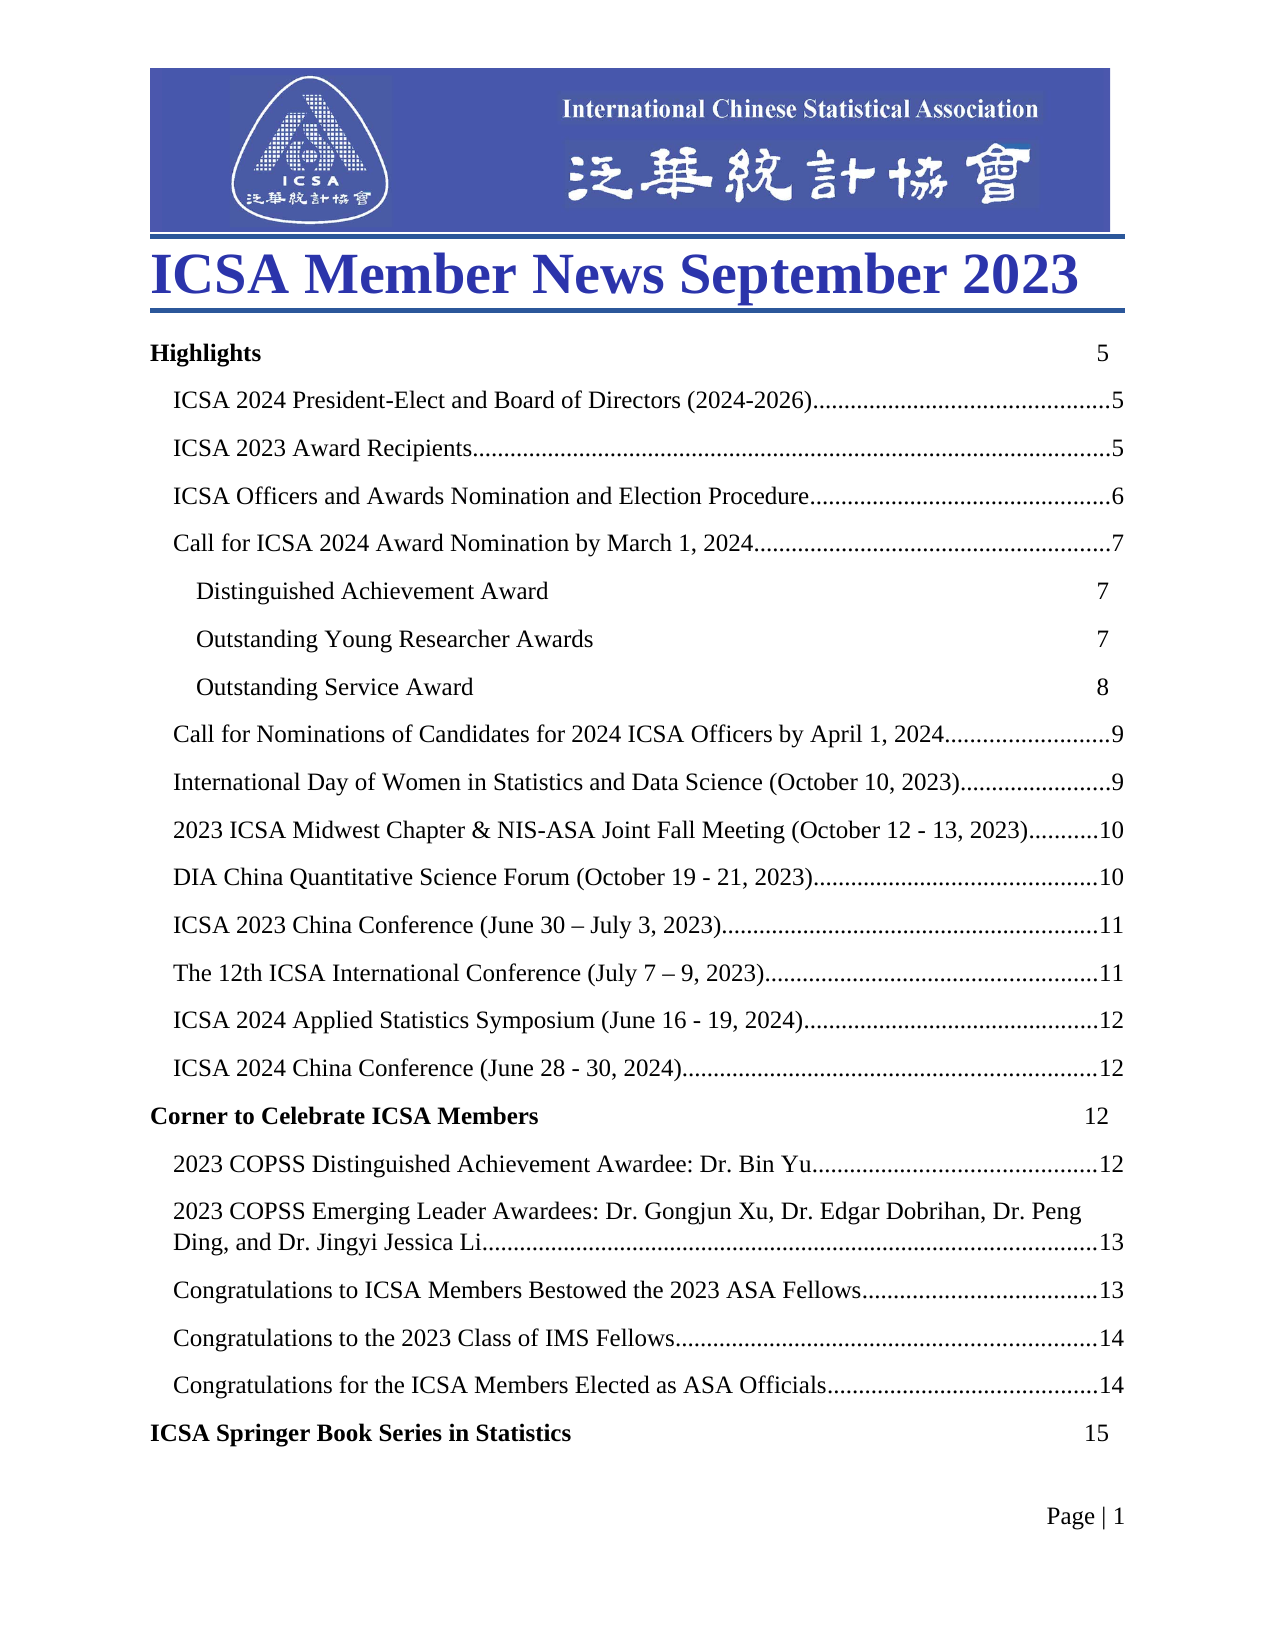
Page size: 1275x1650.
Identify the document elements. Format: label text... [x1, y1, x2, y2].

text ICSA Member News September 2023 [150, 239, 1125, 308]
picture [150, 67, 1110, 232]
